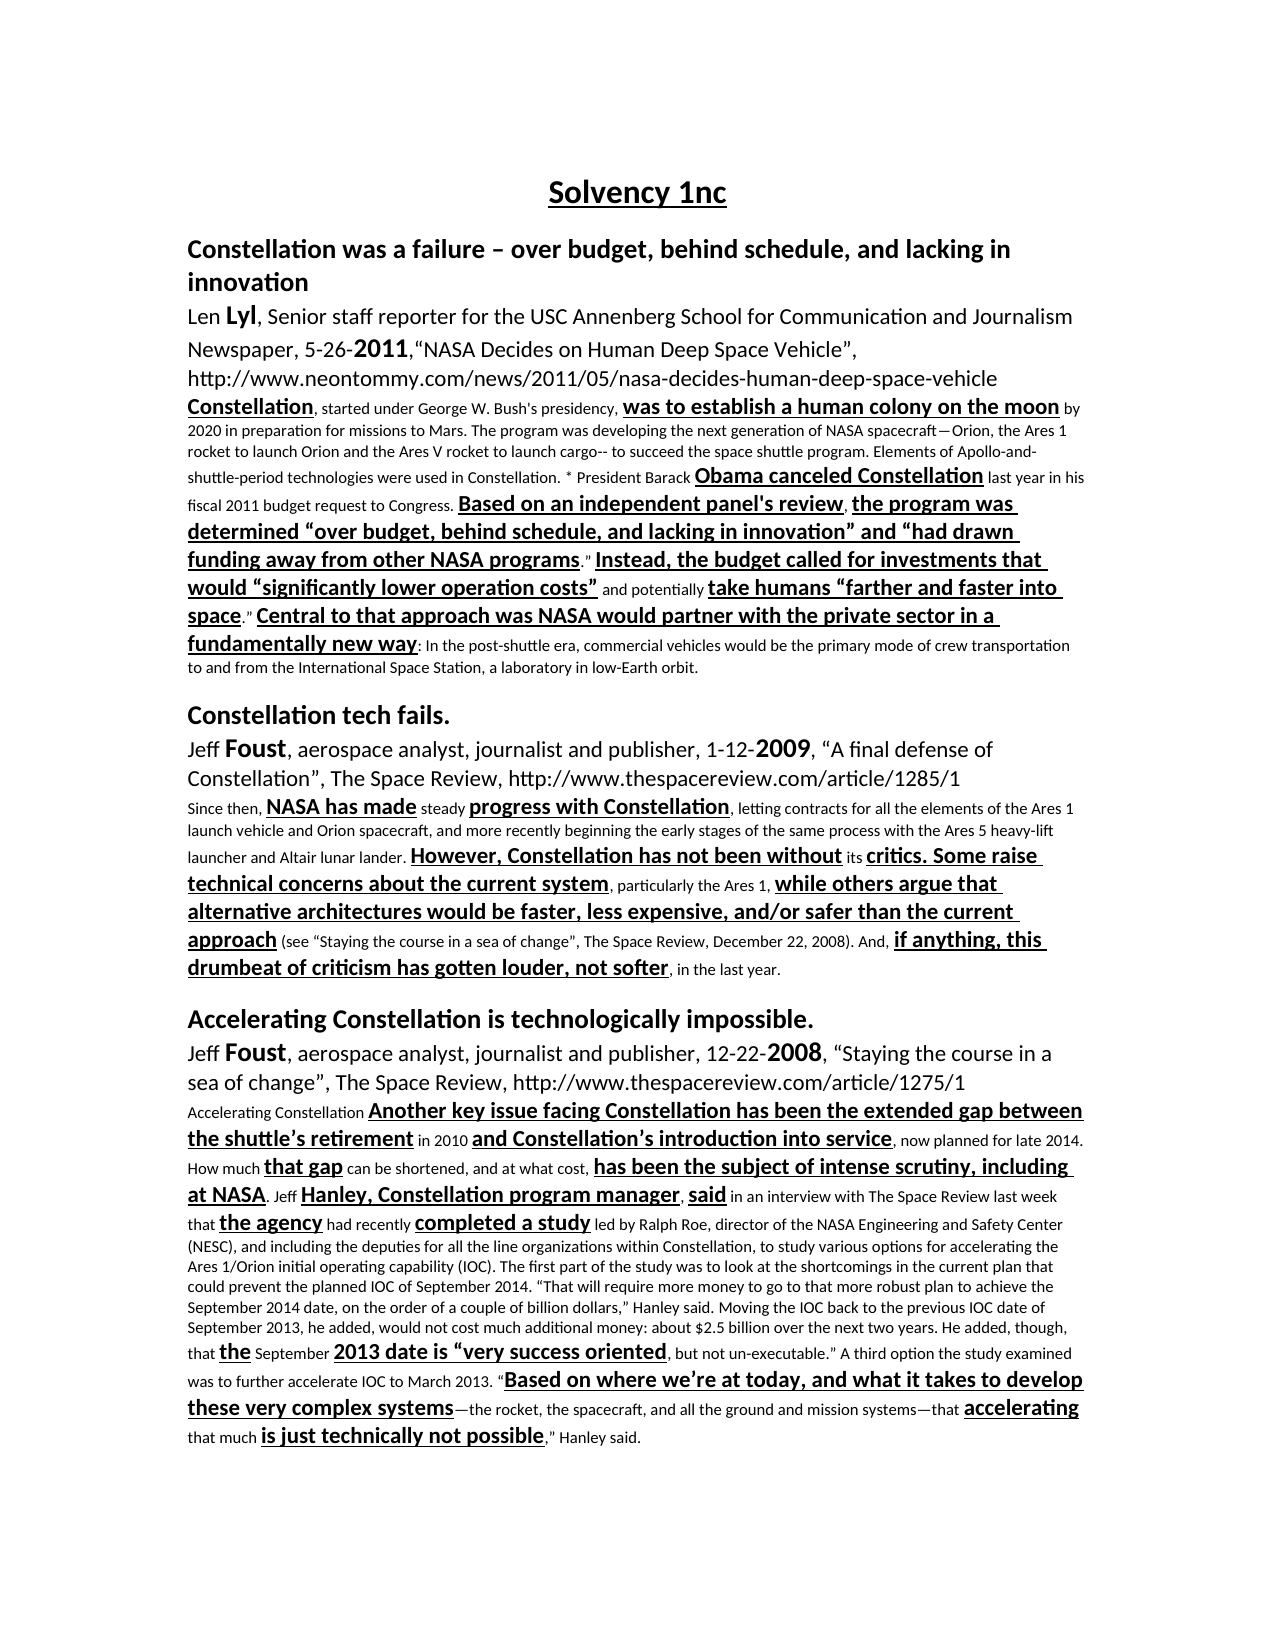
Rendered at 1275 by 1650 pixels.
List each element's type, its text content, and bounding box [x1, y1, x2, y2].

subtitle Accelerating Constellation is technologically impossible. [187, 1002, 1087, 1035]
subtitle Constellation was a failure – over budget, behind schedule, and lacking in innovation [187, 232, 1087, 298]
text Since then, NASA has made steady progress with Constellation, letting contracts for all the elements of the Ares 1 launch vehicle and Orion spacecraft, and more recently beginning the early stages of the same process with the Ares 5 heavy-lift launcher and Altair lunar lander. However, Constellation has not been without its critics. Some raise technical concerns about the current system, particularly the Ares 1, while others argue that alternative architectures would be faster, less expensive, and/or safer than the current approach (see “Staying the course in a sea of change”, The Space Review, December 22, 2008). And, if anything, this drumbeat of criticism has gotten louder, not softer, in the last year. [187, 792, 1087, 981]
subtitle Constellation tech fails. [187, 698, 1087, 731]
text Len Lyl, Senior staff reporter for the USC Annenberg School for Communication and Journalism Newspaper, 5-26-2011,“NASA Decides on Human Deep Space Vehicle”, http://www.neontommy.com/news/2011/05/nasa-decides-human-deep-space-vehicle [187, 298, 1087, 392]
text Jeff Foust, aerospace analyst, journalist and publisher, 12-22-2008, “Staying the course in a sea of change”, The Space Review, http://www.thespacereview.com/article/1275/1 [187, 1035, 1087, 1096]
text Accelerating Constellation Another key issue facing Constellation has been the extended gap between the shuttle’s retirement in 2010 and Constellation’s introduction into service, now planned for late 2014. How much that gap can be shortened, and at what cost, has been the subject of intense scrutiny, including at NASA. Jeff Hanley, Constellation program manager, said in an interview with The Space Review last week that the agency had recently completed a study led by Ralph Roe, director of the NASA Engineering and Safety Center (NESC), and including the deputies for all the line organizations within Constellation, to study various options for accelerating the Ares 1/Orion initial operating capability (IOC). The first part of the study was to look at the shortcomings in the current plan that could prevent the planned IOC of September 2014. “That will require more money to go to that more robust plan to achieve the September 2014 date, on the order of a couple of billion dollars,” Hanley said. Moving the IOC back to the previous IOC date of September 2013, he added, would not cost much additional money: about $2.5 billion over the next two years. He added, though, that the September 2013 date is “very success oriented, but not un-executable.” A third option the study examined was to further accelerate IOC to March 2013. “Based on where we’re at today, and what it takes to develop these very complex systems—the rocket, the spacecraft, and all the ground and mission systems—that accelerating that much is just technically not possible,” Hanley said. [187, 1096, 1087, 1449]
text Constellation, started under George W. Bush's presidency, was to establish a human colony on the moon by 2020 in preparation for missions to Mars. The program was developing the next generation of NASA spacecraft―Orion, the Ares 1 rocket to launch Orion and the Ares V rocket to launch cargo-- to succeed the space shuttle program. Elements of Apollo-and-shuttle-period technologies were used in Constellation. * President Barack Obama canceled Constellation last year in his fiscal 2011 budget request to Congress. Based on an independent panel's review, the program was determined “over budget, behind schedule, and lacking in innovation” and “had drawn funding away from other NASA programs.” Instead, the budget called for investments that would “significantly lower operation costs” and potentially take humans “farther and faster into space.” Central to that approach was NASA would partner with the private sector in a fundamentally new way: In the post-shuttle era, commercial vehicles would be the primary mode of crew transportation to and from the International Space Station, a laboratory in low-Earth orbit. [187, 392, 1087, 678]
subtitle Solvency 1nc [187, 171, 1087, 212]
text Jeff Foust, aerospace analyst, journalist and publisher, 1-12-2009, “A final defense of Constellation”, The Space Review, http://www.thespacereview.com/article/1285/1 [187, 731, 1087, 792]
